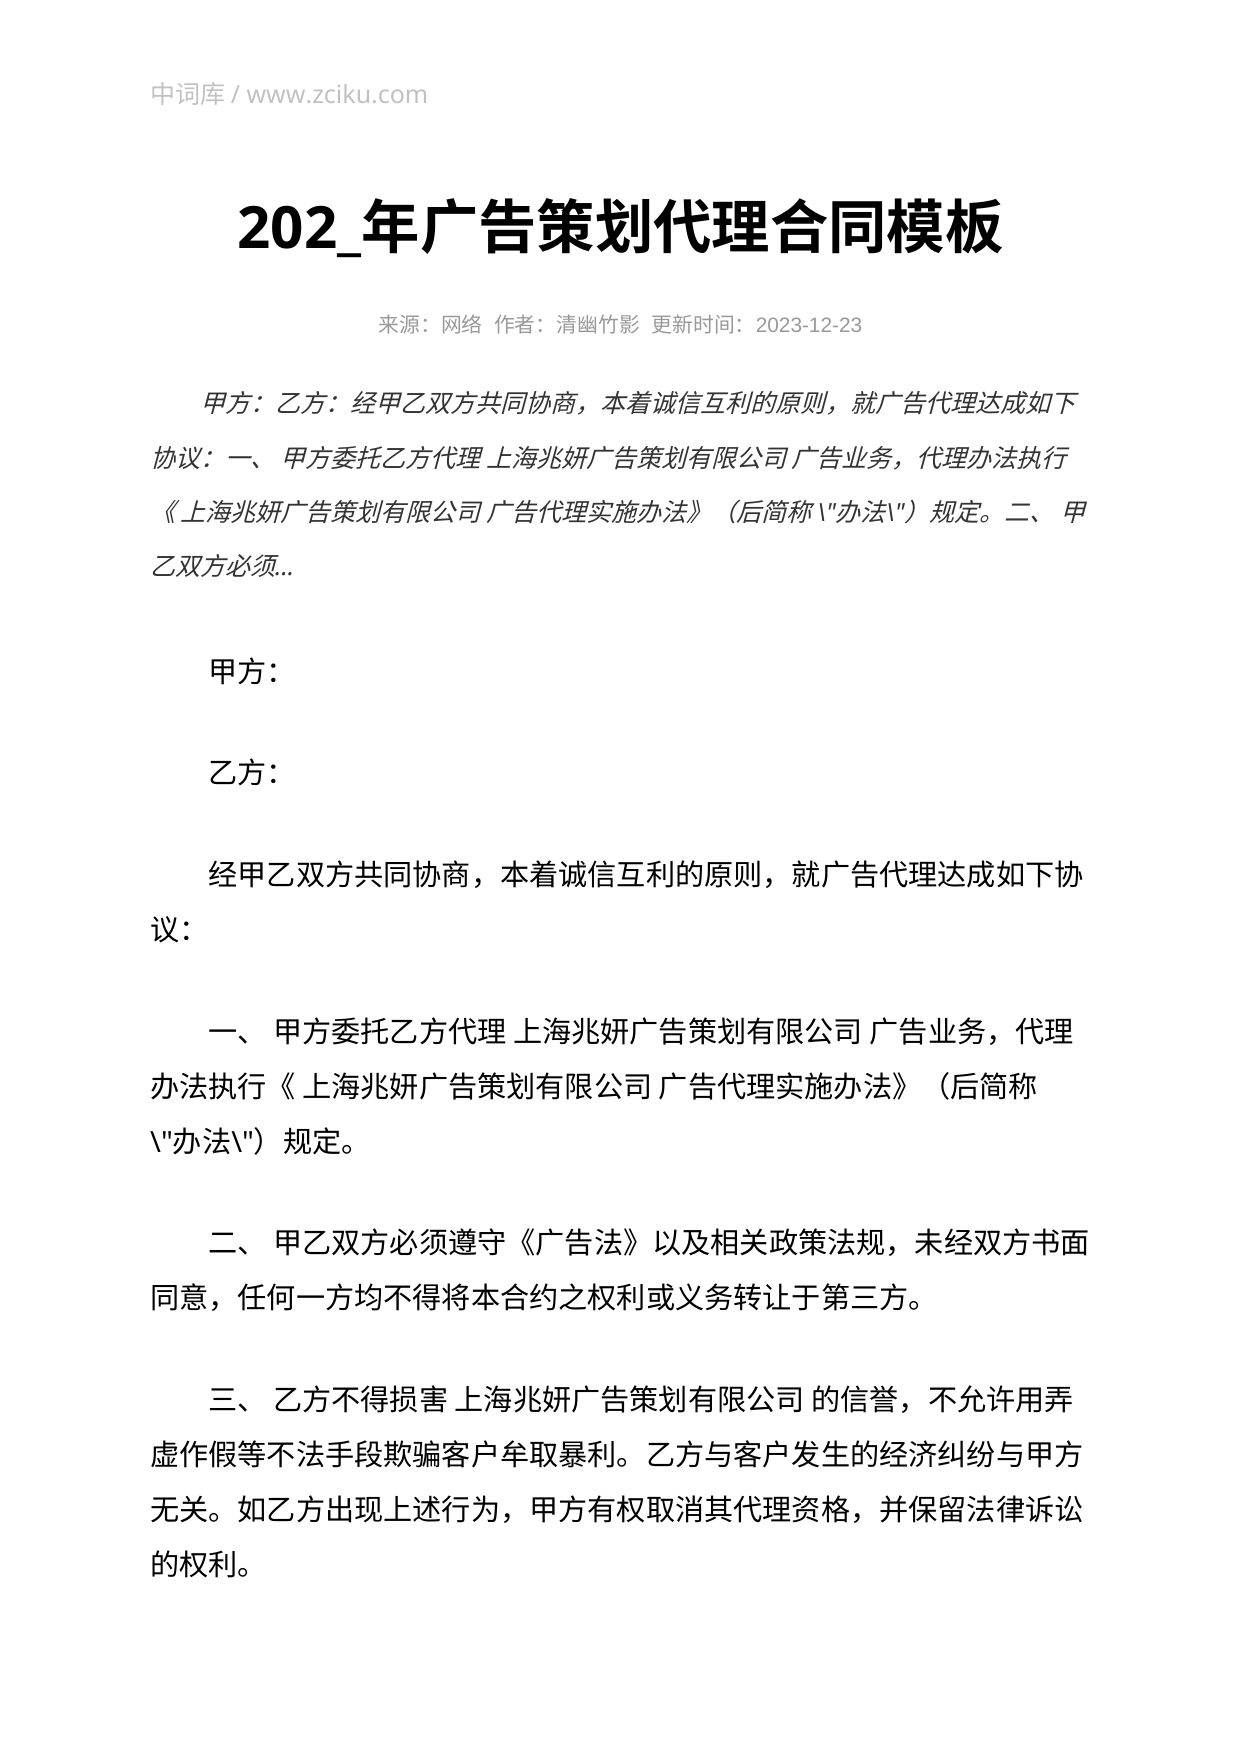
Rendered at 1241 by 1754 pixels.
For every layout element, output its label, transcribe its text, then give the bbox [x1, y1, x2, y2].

text 乙方： [150, 750, 1090, 792]
text 甲方：乙方：经甲乙双方共同协商，本着诚信互利的原则，就广告代理达成如下协议：一、 甲方委托乙方代理 上海兆妍广告策划有限公司 广告业务，代理办法执行《 上海兆妍广告策划有限公司 广告代理实施办法》（后简称 \"办法\"）规定。二、 甲乙双方必须... [150, 384, 1090, 583]
text 一、 甲方委托乙方代理 上海兆妍广告策划有限公司 广告业务，代理办法执行《 上海兆妍广告策划有限公司 广告代理实施办法》（后简称 \"办法\"）规定。 [150, 1008, 1090, 1161]
text 来源：网络 作者：清幽竹影 更新时间：2023-12-23 [150, 313, 1090, 337]
text 二、 甲乙双方必须遵守《广告法》以及相关政策法规，未经双方书面同意，任何一方均不得将本合约之权利或义务转让于第三方。 [150, 1220, 1090, 1317]
text 经甲乙双方共同协商，本着诚信互利的原则，就广告代理达成如下协议： [150, 852, 1090, 949]
text 三、 乙方不得损害 上海兆妍广告策划有限公司 的信誉，不允许用弄虚作假等不法手段欺骗客户牟取暴利。乙方与客户发生的经济纠纷与甲方无关。如乙方出现上述行为，甲方有权取消其代理资格，并保留法律诉讼的权利。 [150, 1377, 1090, 1584]
text 甲方： [150, 648, 1090, 690]
subtitle 202_年广告策划代理合同模板 [150, 181, 1090, 266]
